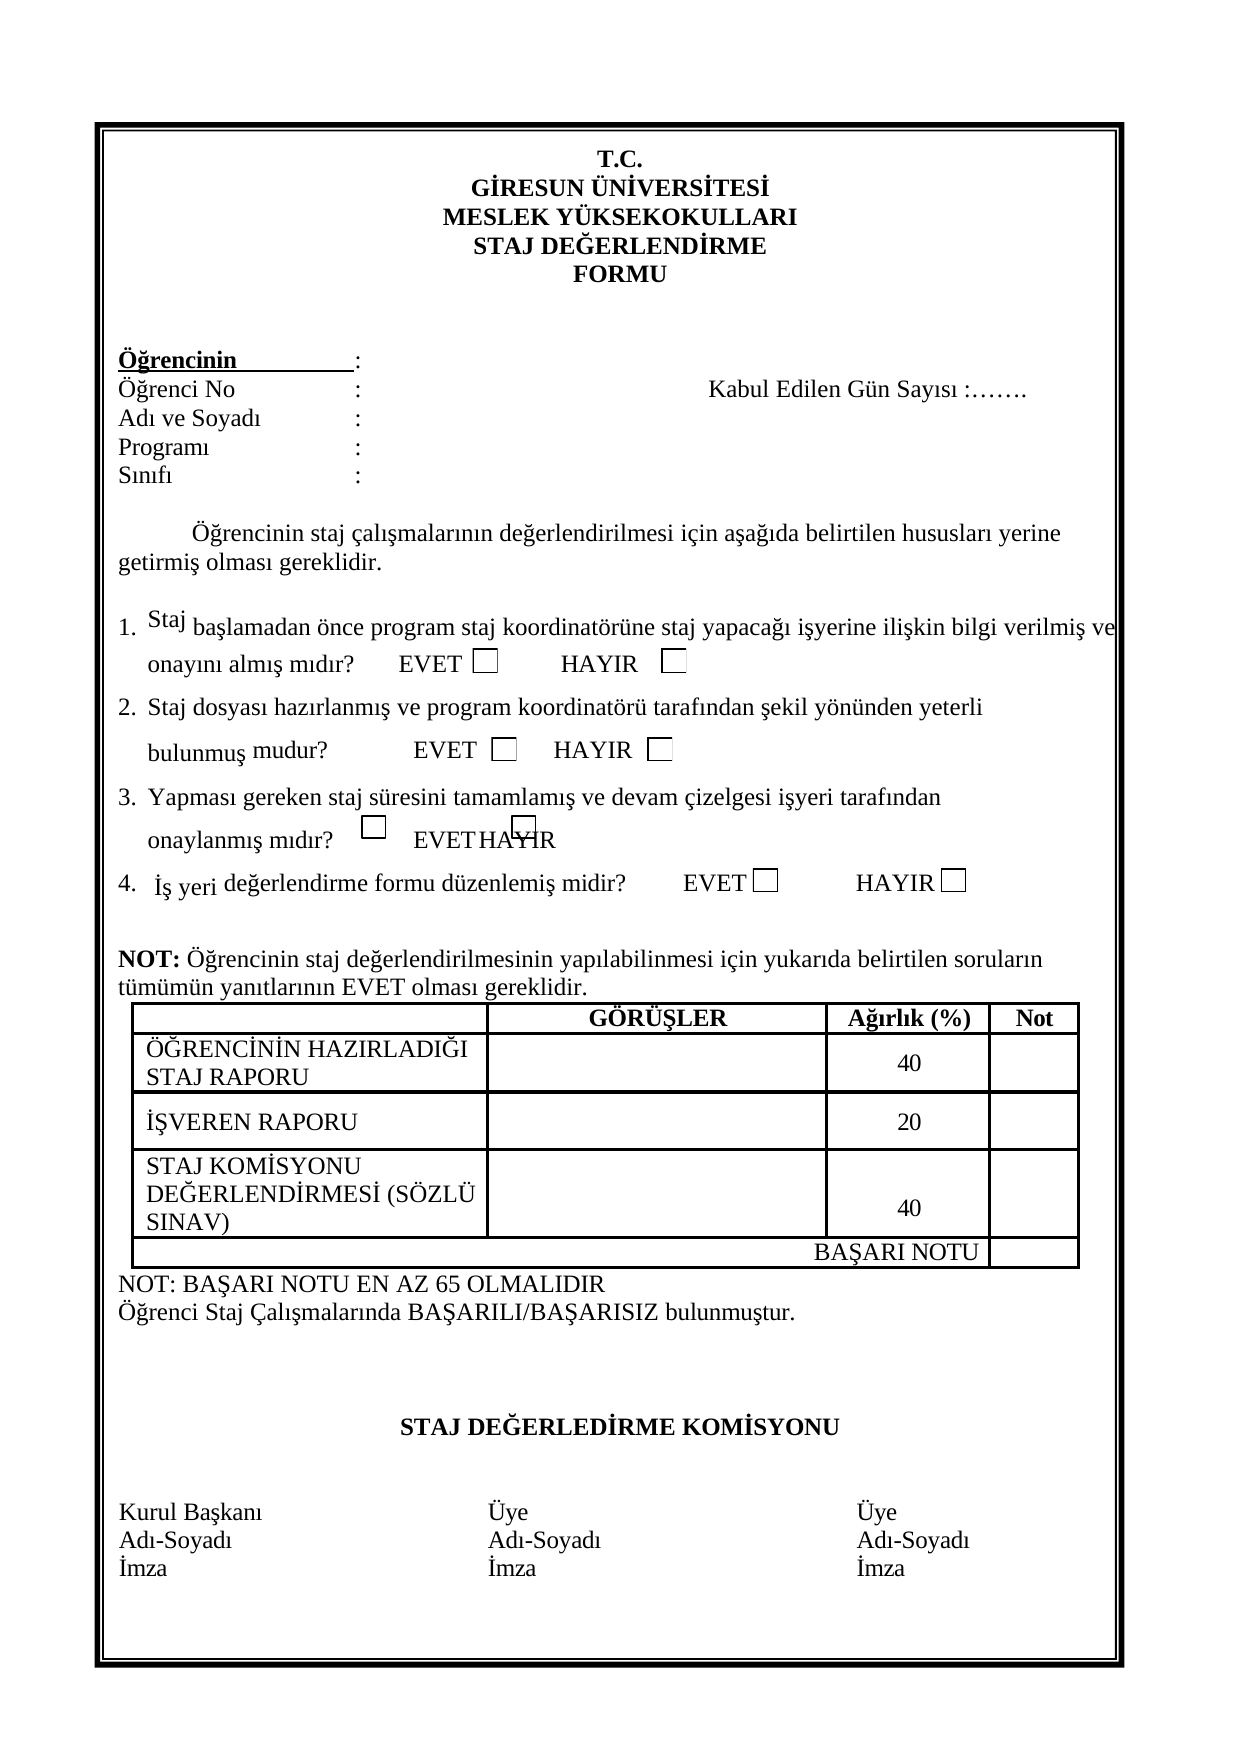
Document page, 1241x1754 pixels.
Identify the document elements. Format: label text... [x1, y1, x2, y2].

text T.C. [118, 144, 1122, 173]
table_cell [991, 1035, 1077, 1090]
text STAJ DEĞERLEDİRME KOMİSYONU [117, 1412, 1122, 1441]
table_cell BAŞARI NOTU [134, 1239, 988, 1266]
text Programı : [118, 432, 1122, 460]
table_cell 20 [828, 1094, 988, 1148]
text GİRESUN ÜNİVERSİTESİ MESLEK YÜKSEKOKULLARI STAJ DEĞERLENDİRME FORMU [423, 173, 817, 288]
picture [752, 868, 778, 892]
table_header [134, 1005, 486, 1032]
table_cell Adı-Soyadı [729, 1528, 976, 1556]
table_cell Adı-Soyadı [114, 1528, 376, 1556]
table_cell ÖĞRENCİNİN HAZIRLADIĞI STAJ RAPORU [134, 1035, 486, 1090]
table_header GÖRÜŞLER [489, 1005, 825, 1032]
list Staj dosyası hazırlanmış ve program koordinatörü tarafından şekil yönünden yeterli bulunmuş mudur? EVET HAYIR [118, 692, 1088, 766]
table_cell [489, 1035, 825, 1090]
table_header Not [991, 1005, 1077, 1032]
text NOT: BAŞARI NOTU EN AZ 65 OLMALIDIR [118, 1269, 1122, 1297]
picture [941, 868, 966, 892]
picture [472, 648, 498, 673]
table_cell [489, 1094, 825, 1148]
table_cell İŞVEREN RAPORU [134, 1094, 486, 1148]
table_cell Adı-Soyadı [376, 1528, 729, 1556]
table_cell [991, 1151, 1077, 1236]
table_cell STAJ KOMİSYONU DEĞERLENDİRMESİ (SÖZLÜ SINAV) [134, 1151, 486, 1236]
table_header Üye [729, 1499, 976, 1527]
list Yapması gereken staj süresini tamamlamış ve devam çizelgesi işyeri tarafından onaylanmış mıdır? EVET HAYIR [118, 782, 1062, 854]
table_cell [991, 1239, 1077, 1266]
list İş yeri değerlendirme formu düzenlemiş midir? EVET HAYIR [118, 868, 1122, 901]
text Öğrencinin staj çalışmalarının değerlendirilmesi için aşağıda belirtilen hususları yerine getirmiş olması gereklidir. [118, 518, 1122, 575]
table_cell 40 [828, 1035, 988, 1090]
table_cell İmza [729, 1556, 976, 1584]
table_cell İmza [114, 1556, 376, 1584]
text Öğrenci Staj Çalışmalarında BAŞARILI/BAŞARISIZ bulunmuştur. [118, 1297, 1122, 1326]
text Sınıfı : [118, 460, 1122, 489]
table_cell 40 [828, 1151, 988, 1236]
text NOT: Öğrencinin staj değerlendirilmesinin yapılabilinmesi için yukarıda belirtilen soruların tümümün yanıtlarının EVET olması gereklidir. [118, 944, 1122, 1001]
table_cell [489, 1151, 825, 1236]
list Staj başlamadan önce program staj koordinatörüne staj yapacağı işyerine ilişkin bilgi verilmiş ve onayını almış mıdır? EVET HAYIR [118, 604, 1116, 678]
table_header Kurul Başkanı [114, 1499, 376, 1527]
table_cell İmza [376, 1556, 729, 1584]
picture [491, 737, 517, 761]
table_header Üye [376, 1499, 729, 1527]
picture [647, 737, 673, 761]
table_header Ağırlık (%) [828, 1005, 988, 1032]
text Öğrencinin : [118, 345, 1122, 374]
picture [661, 648, 687, 673]
text Öğrenci No : Kabul Edilen Gün Sayısı :……. Adı ve Soyadı : [118, 374, 1027, 432]
table_cell [991, 1094, 1077, 1148]
